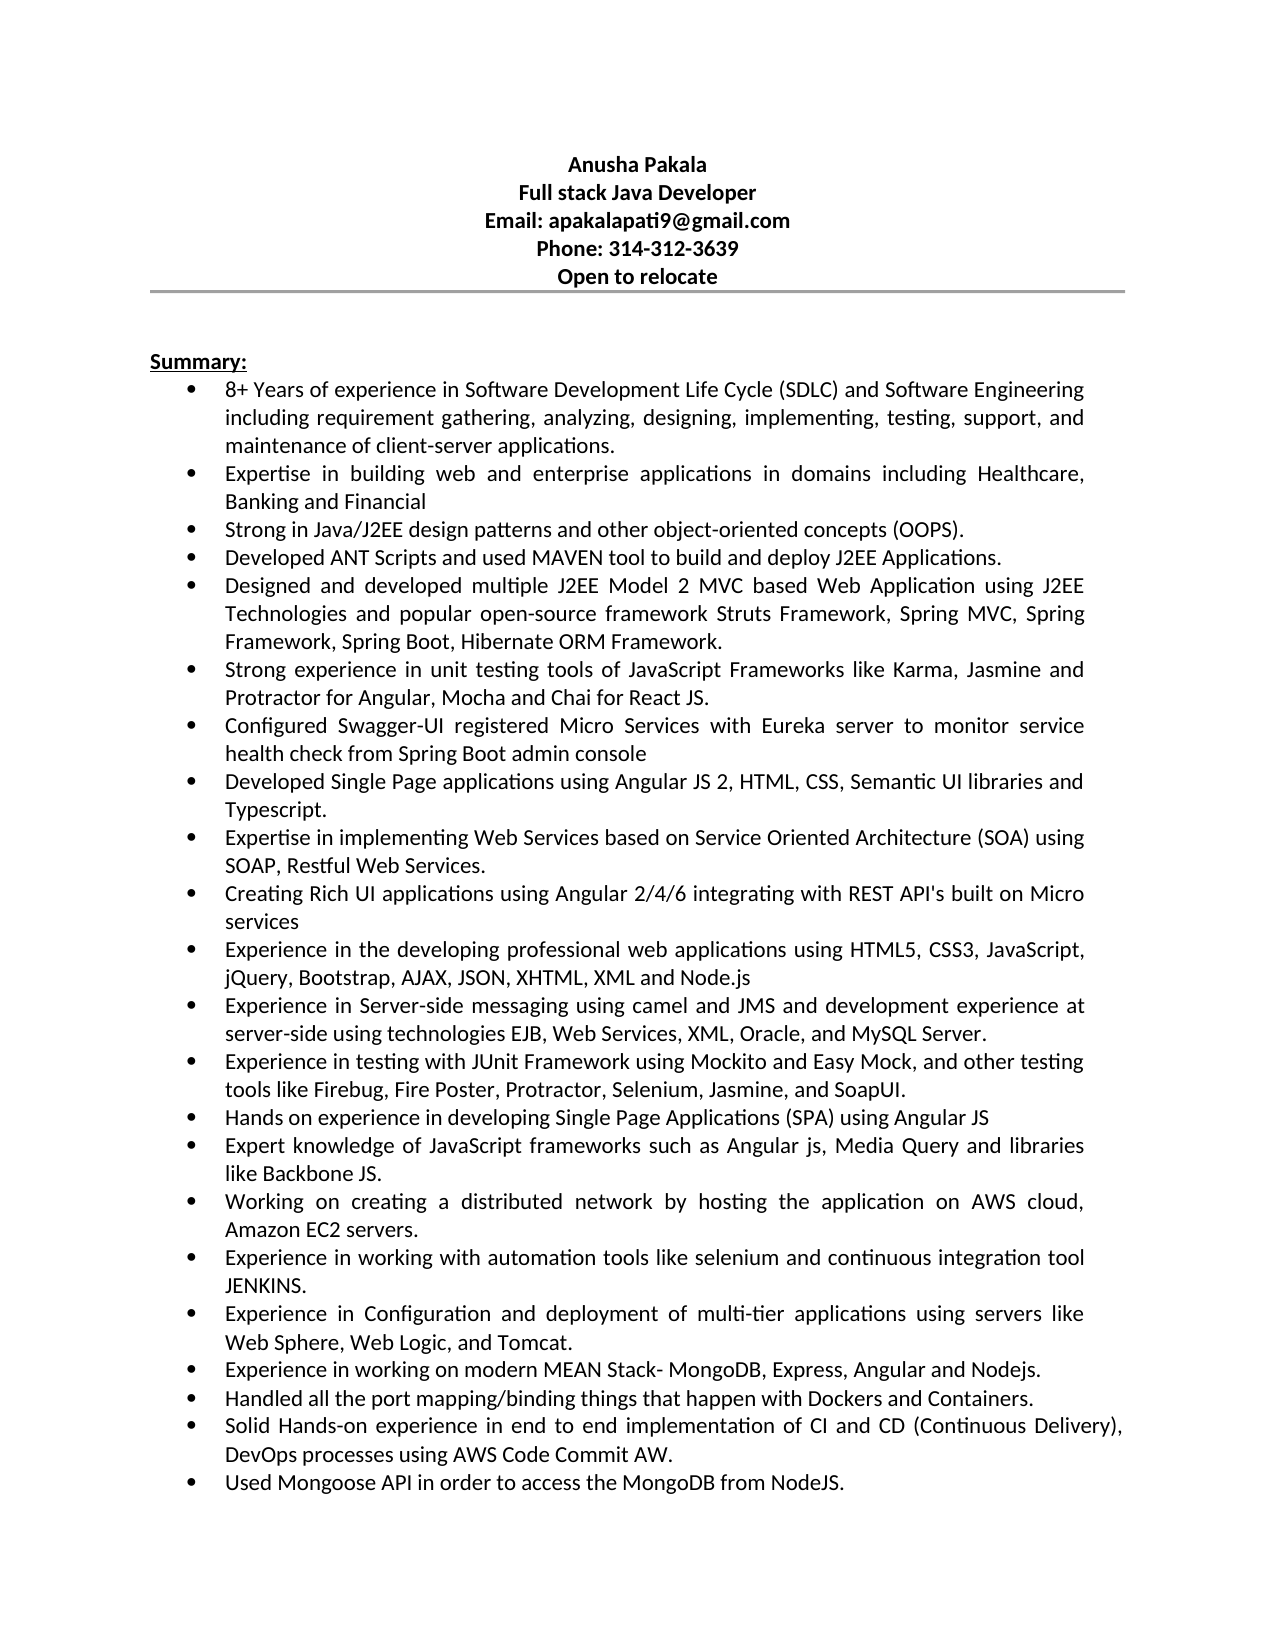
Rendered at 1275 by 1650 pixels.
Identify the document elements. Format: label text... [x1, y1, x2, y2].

list Strong experience in unit testing tools of JavaScript Frameworks like Karma, Jasmine and Protractor for Angular, Mocha and Chai for React JS. [187, 655, 1086, 711]
text Open to relocate [150, 262, 1125, 290]
list Configured Swagger-UI registered Micro Services with Eureka server to monitor service health check from Spring Boot admin console [187, 711, 1086, 767]
list Experience in Server-side messaging using camel and JMS and development experience at server-side using technologies EJB, Web Services, XML, Oracle, and MySQL Server. [187, 991, 1086, 1047]
list Designed and developed multiple J2EE Model 2 MVC based Web Application using J2EE Technologies and popular open-source framework Struts Framework, Spring MVC, Spring Framework, Spring Boot, Hibernate ORM Framework. [187, 571, 1086, 655]
list Experience in working on modern MEAN Stack- MongoDB, Express, Angular and Nodejs. [187, 1356, 1086, 1384]
text Anusha Pakala [150, 150, 1125, 178]
list Developed Single Page applications using Angular JS 2, HTML, CSS, Semantic UI libraries and Typescript. [187, 767, 1086, 823]
list 8+ Years of experience in Software Development Life Cycle (SDLC) and Software Engineering including requirement gathering, analyzing, designing, implementing, testing, support, and maintenance of client-server applications. [187, 375, 1086, 459]
list Experience in Configuration and deployment of multi-tier applications using servers like Web Sphere, Web Logic, and Tomcat. [187, 1299, 1086, 1356]
list Strong in Java/J2EE design patterns and other object-oriented concepts (OOPS). [187, 515, 1086, 543]
list Hands on experience in developing Single Page Applications (SPA) using Angular JS [187, 1103, 1086, 1131]
list Developed ANT Scripts and used MAVEN tool to build and deploy J2EE Applications. [187, 543, 1086, 571]
list Creating Rich UI applications using Angular 2/4/6 integrating with REST API's built on Micro services [187, 879, 1086, 935]
list Expertise in building web and enterprise applications in domains including Healthcare, Banking and Financial [187, 459, 1086, 515]
list Experience in the developing professional web applications using HTML5, CSS3, JavaScript, jQuery, Bootstrap, AJAX, JSON, XHTML, XML and Node.js [187, 935, 1086, 991]
text Full stack Java Developer [150, 178, 1125, 206]
list Expert knowledge of JavaScript frameworks such as Angular js, Media Query and libraries like Backbone JS. [187, 1131, 1086, 1187]
list Solid Hands-on experience in end to end implementation of CI and CD (Continuous Delivery), DevOps processes using AWS Code Commit AW. [187, 1412, 1125, 1468]
text Summary: [150, 347, 1125, 375]
list Working on creating a distributed network by hosting the application on AWS cloud, Amazon EC2 servers. [187, 1187, 1086, 1243]
list Used Mongoose API in order to access the MongoDB from NodeJS. [187, 1468, 1086, 1496]
list Handled all the port mapping/binding things that happen with Dockers and Containers. [187, 1384, 1086, 1412]
list Experience in testing with JUnit Framework using Mockito and Easy Mock, and other testing tools like Firebug, Fire Poster, Protractor, Selenium, Jasmine, and SoapUI. [187, 1047, 1086, 1103]
text Email: apakalapati9@gmail.com [150, 206, 1125, 234]
list Expertise in implementing Web Services based on Service Oriented Architecture (SOA) using SOAP, Restful Web Services. [187, 823, 1086, 879]
list Experience in working with automation tools like selenium and continuous integration tool JENKINS. [187, 1243, 1086, 1299]
text Phone: 314-312-3639 [150, 234, 1125, 262]
